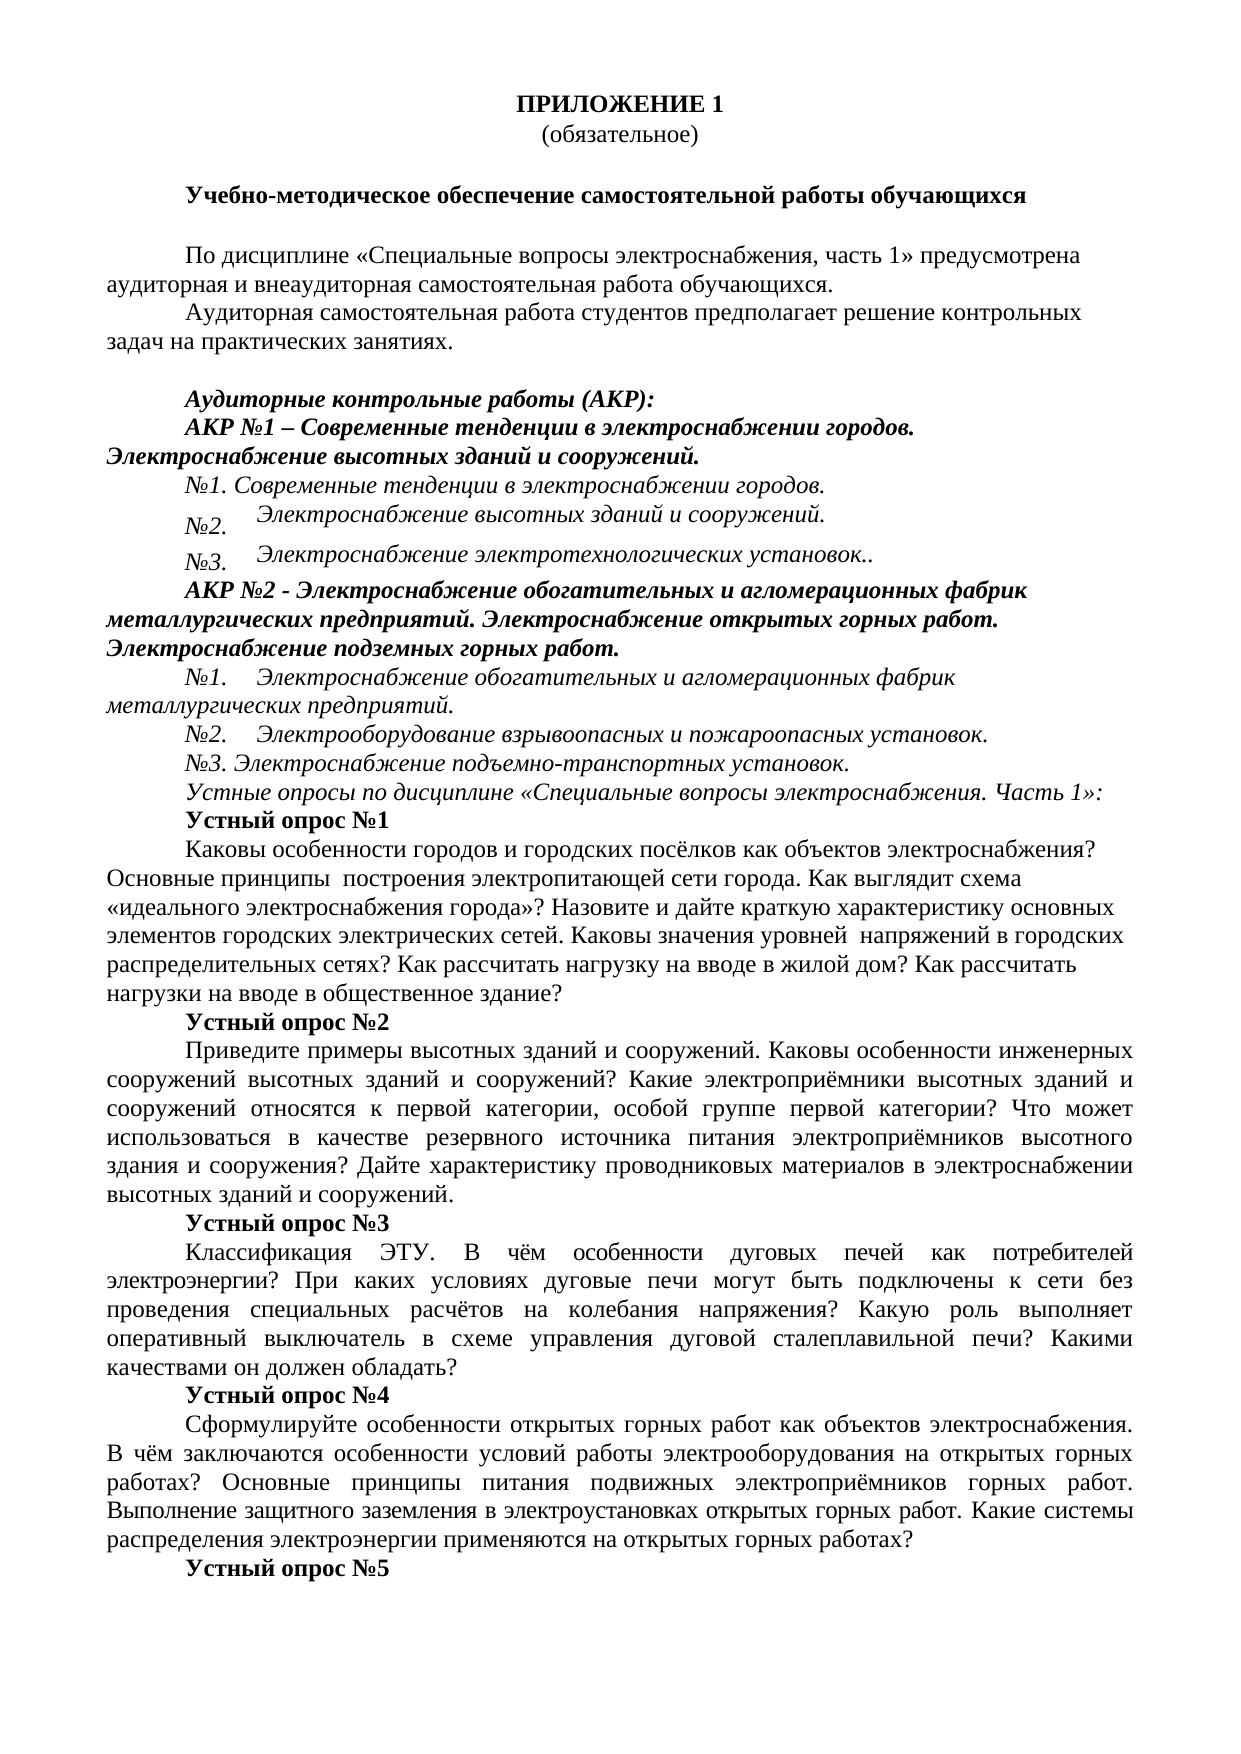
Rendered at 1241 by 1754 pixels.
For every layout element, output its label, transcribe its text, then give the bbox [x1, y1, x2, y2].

text Аудиторная самостоятельная работа студентов предполагает решение контрольных задач на практических занятиях. [106, 297, 1134, 355]
text №2. Электроснабжение высотных зданий и сооружений. [106, 499, 1134, 539]
text Устный опрос №4 [106, 1380, 1134, 1409]
text №3. Электроснабжение электротехнологических установок.. [106, 539, 1134, 575]
text Устный опрос №3 [106, 1208, 1134, 1237]
text Устные опросы по дисциплине «Специальные вопросы электроснабжения. Часть 1»: [106, 777, 1134, 805]
text АКР №2 - Электроснабжение обогатительных и агломерационных фабрик металлургических предприятий. Электроснабжение открытых горных работ. Электроснабжение подземных горных работ. [106, 575, 1134, 662]
text Каковы особенности городов и городских посёлков как объектов электроснабжения? Основные принципы построения электропитающей сети города. Как выглядит схема «идеального электроснабжения города»? Назовите и дайте краткую характеристику основных элементов городских электрических сетей. Каковы значения уровней напряжений в городских распределительных сетях? Как рассчитать нагрузку на вводе в жилой дом? Как рассчитать нагрузки на вводе в общественное здание? [106, 834, 1134, 1007]
text №2. Электрооборудование взрывоопасных и пожароопасных установок. [106, 719, 1134, 748]
text АКР №1 – Современные тенденции в электроснабжении городов. Электроснабжение высотных зданий и сооружений. [106, 412, 1134, 470]
text Устный опрос №2 [106, 1007, 1134, 1035]
text (обязательное) [106, 119, 1134, 148]
text Сформулируйте особенности открытых горных работ как объектов электроснабжения. В чём заключаются особенности условий работы электрооборудования на открытых горных работах? Основные принципы питания подвижных электроприёмников горных работ. Выполнение защитного заземления в электроустановках открытых горных работ. Какие системы распределения электроэнергии применяются на открытых горных работах? [106, 1409, 1134, 1553]
text Устный опрос №1 [106, 805, 1134, 834]
text Устный опрос №5 [106, 1553, 1134, 1582]
text По дисциплине «Специальные вопросы электроснабжения, часть 1» предусмотрена аудиторная и внеаудиторная самостоятельная работа обучающихся. [106, 240, 1134, 297]
text Приведите примеры высотных зданий и сооружений. Каковы особенности инженерных сооружений высотных зданий и сооружений? Какие электроприёмники высотных зданий и сооружений относятся к первой категории, особой группе первой категории? Что может использоваться в качестве резервного источника питания электроприёмников высотного здания и сооружения? Дайте характеристику проводниковых материалов в электроснабжении высотных зданий и сооружений. [106, 1035, 1134, 1208]
text №1. Электроснабжение обогатительных и агломерационных фабрик металлургических предприятий. [106, 662, 1134, 719]
subtitle Учебно-методическое обеспечение самостоятельной работы обучающихся [106, 180, 1134, 209]
text №1. Современные тенденции в электроснабжении городов. [106, 470, 1134, 499]
text Аудиторные контрольные работы (АКР): [106, 384, 1134, 412]
text ПРИЛОЖЕНИЕ 1 [106, 89, 1134, 117]
text Классификация ЭТУ. В чём особенности дуговых печей как потребителей электроэнергии? При каких условиях дуговые печи могут быть подключены к сети без проведения специальных расчётов на колебания напряжения? Какую роль выполняет оперативный выключатель в схеме управления дуговой сталеплавильной печи? Какими качествами он должен обладать? [106, 1237, 1134, 1380]
text №3. Электроснабжение подъемно-транспортных установок. [106, 748, 1134, 777]
